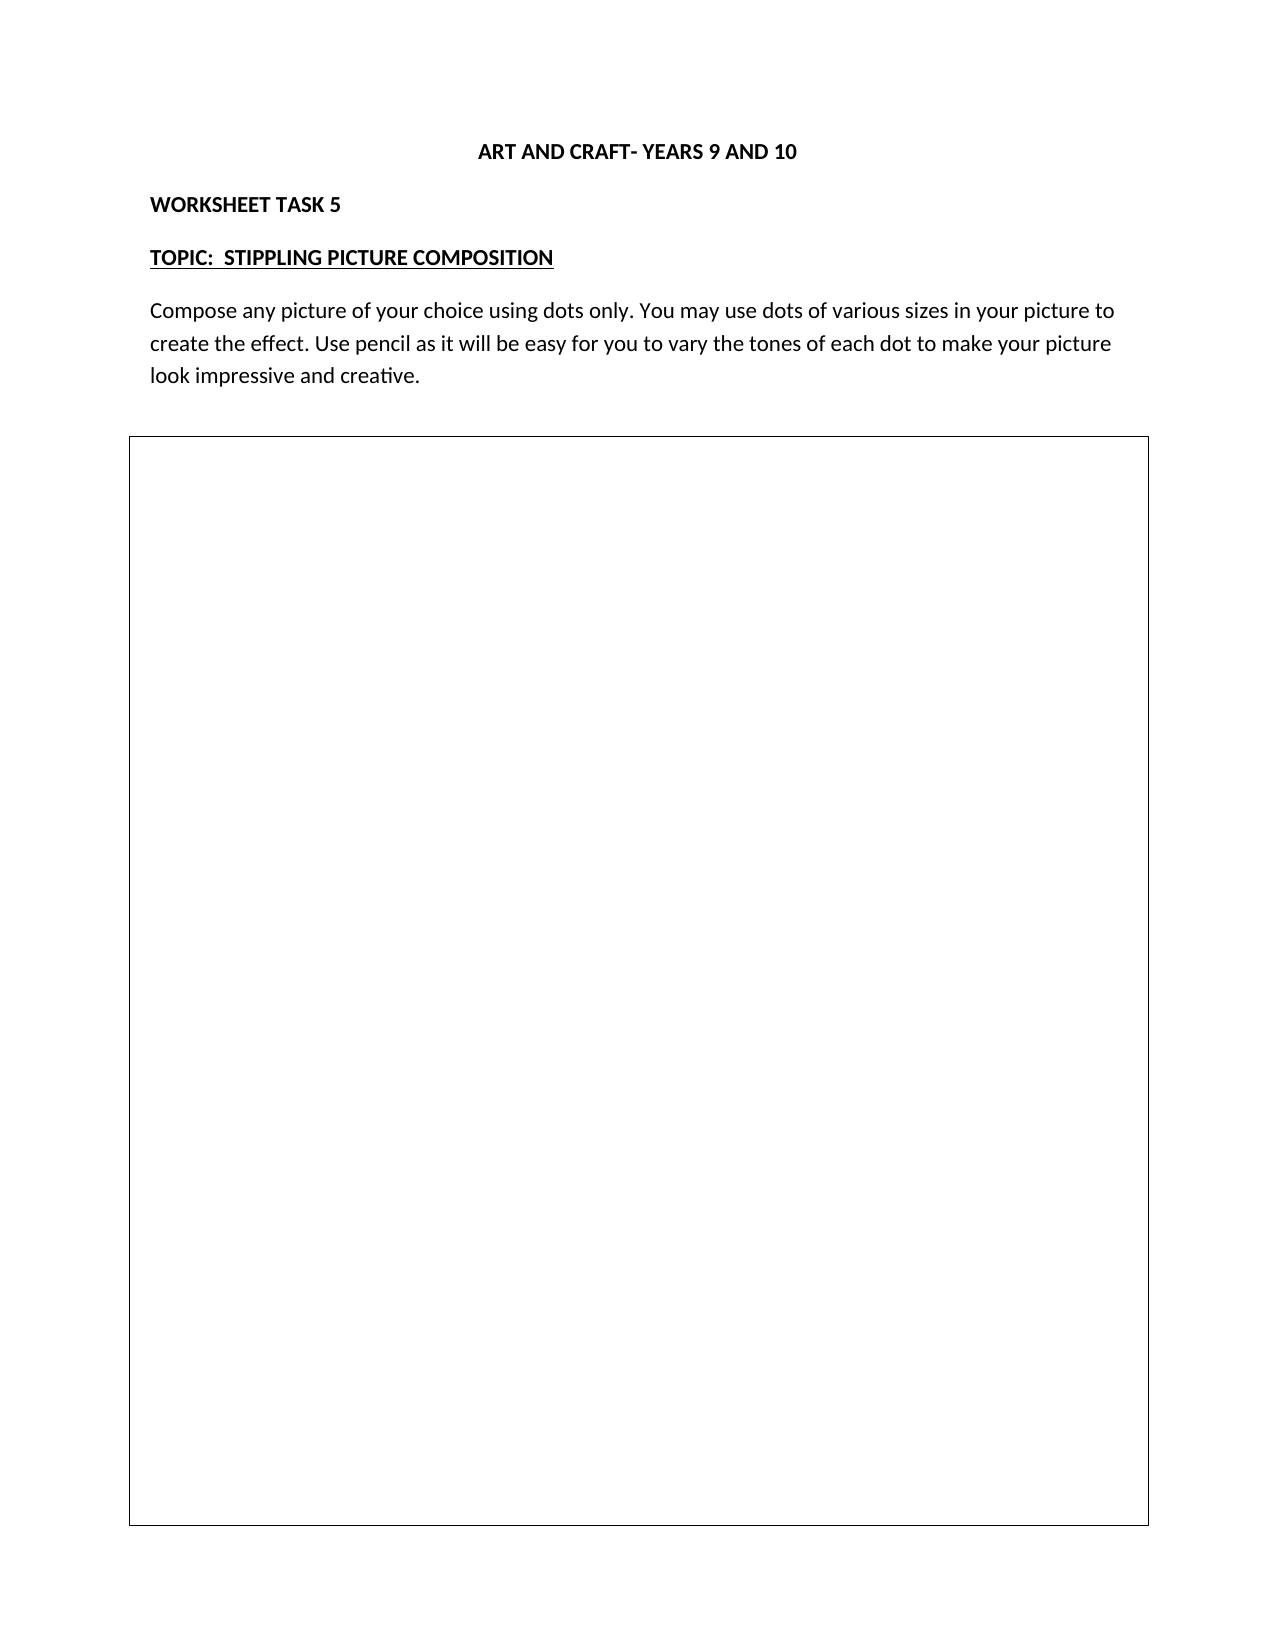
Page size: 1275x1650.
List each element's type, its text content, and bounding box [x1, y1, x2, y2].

text WORKSHEET TASK 5 [150, 190, 1125, 218]
text TOPIC: STIPPLING PICTURE COMPOSITION [150, 243, 1125, 271]
text ART AND CRAFT- YEARS 9 AND 10 [150, 137, 1125, 165]
text Compose any picture of your choice using dots only. You may use dots of various sizes in your picture to create the effect. Use pencil as it will be easy for you to vary the tones of each dot to make your picture look impressive and creative. [150, 296, 1125, 389]
